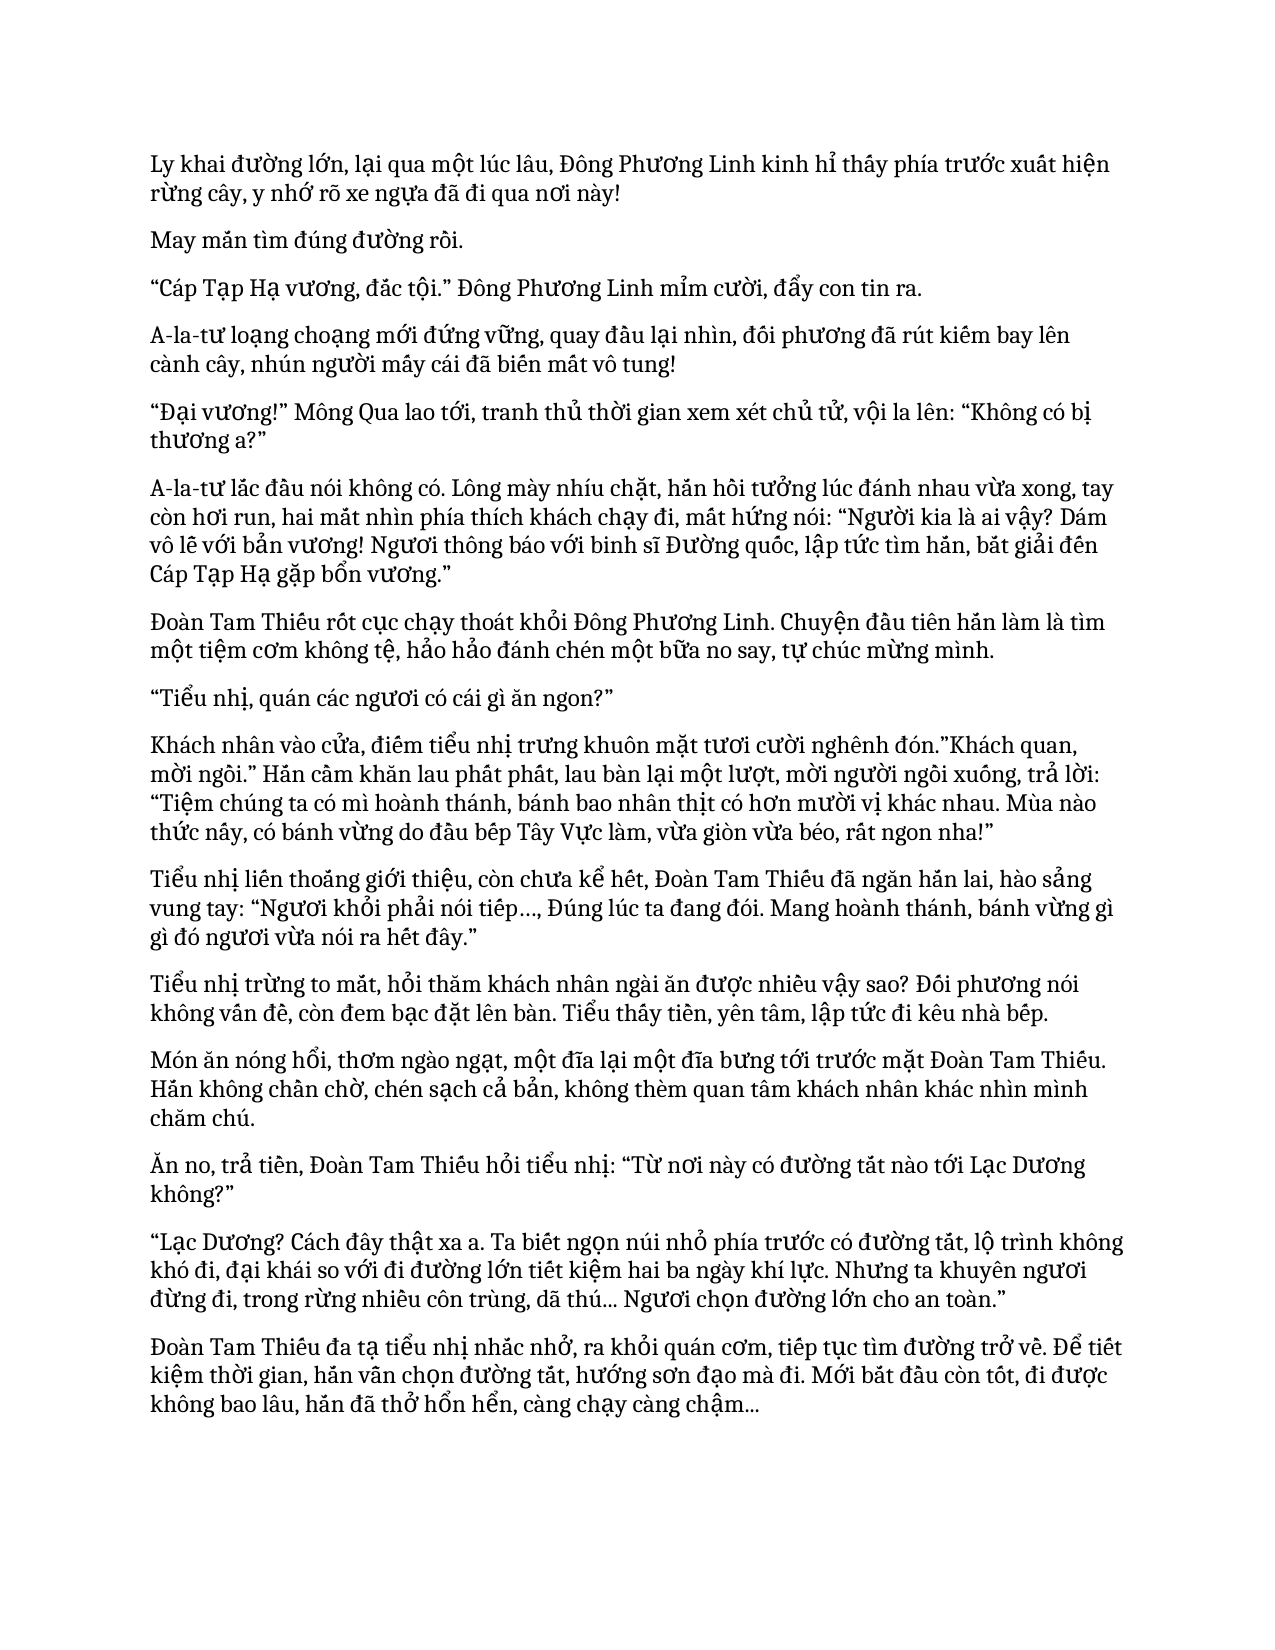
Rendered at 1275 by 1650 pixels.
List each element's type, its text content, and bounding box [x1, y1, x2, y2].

text May mắn tìm đúng đường rồi. [150, 226, 1125, 255]
text “Đại vương!” Mông Qua lao tới, tranh thủ thời gian xem xét chủ tử, vội la lên: “Không có bị thương a?” [150, 397, 1125, 455]
text A-la-tư loạng choạng mới đứng vững, quay đầu lại nhìn, đối phương đã rút kiếm bay lên cành cây, nhún người mấy cái đã biến mất vô tung! [150, 321, 1125, 379]
text Đoàn Tam Thiếu đa tạ tiểu nhị nhắc nhở, ra khỏi quán cơm, tiếp tục tìm đường trở về. Để tiết kiệm thời gian, hắn vẫn chọn đường tắt, hướng sơn đạo mà đi. Mới bắt đầu còn tốt, đi được không bao lâu, hắn đã thở hổn hển, càng chạy càng chậm... [150, 1332, 1125, 1419]
text “Lạc Dương? Cách đây thật xa a. Ta biết ngọn núi nhỏ phía trước có đường tắt, lộ trình không khó đi, đại khái so với đi đường lớn tiết kiệm hai ba ngày khí lực. Nhưng ta khuyên ngươi đừng đi, trong rừng nhiều côn trùng, dã thú... Ngươi chọn đường lớn cho an toàn.” [150, 1227, 1125, 1314]
text “Cáp Tạp Hạ vương, đắc tội.” Đông Phương Linh mỉm cười, đẩy con tin ra. [150, 274, 1125, 302]
text Tiểu nhị liến thoắng giới thiệu, còn chưa kể hết, Đoàn Tam Thiếu đã ngăn hắn lai, hào sảng vung tay: “Ngươi khỏi phải nói tiếp…, Đúng lúc ta đang đói. Mang hoành thánh, bánh vừng gì gì đó ngươi vừa nói ra hết đây.” [150, 865, 1125, 951]
text Đoàn Tam Thiếu rốt cục chạy thoát khỏi Đông Phương Linh. Chuyện đầu tiên hắn làm là tìm một tiệm cơm không tệ, hảo hảo đánh chén một bữa no say, tự chúc mừng mình. [150, 607, 1125, 665]
text Ly khai đường lớn, lại qua một lúc lâu, Đông Phương Linh kinh hỉ thấy phía trước xuất hiện rừng cây, y nhớ rõ xe ngựa đã đi qua nơi này! [150, 150, 1125, 207]
text Tiểu nhị trừng to mắt, hỏi thăm khách nhân ngài ăn được nhiều vậy sao? Đối phương nói không vấn đề, còn đem bạc đặt lên bàn. Tiểu thấy tiền, yên tâm, lập tức đi kêu nhà bếp. [150, 970, 1125, 1027]
text “Tiểu nhị, quán các ngươi có cái gì ăn ngon?” [150, 684, 1125, 712]
text Khách nhân vào cửa, điếm tiểu nhị trưng khuôn mặt tươi cười nghênh đón.”Khách quan, mời ngồi.” Hắn cầm khăn lau phất phất, lau bàn lại một lượt, mời người ngồi xuống, trả lời: “Tiệm chúng ta có mì hoành thánh, bánh bao nhân thịt có hơn mười vị khác nhau. Mùa nào thức nấy, có bánh vừng do đầu bếp Tây Vực làm, vừa giòn vừa béo, rất ngon nha!” [150, 731, 1125, 846]
text Món ăn nóng hổi, thơm ngào ngạt, một đĩa lại một đĩa bưng tới trước mặt Đoàn Tam Thiếu. Hắn không chần chờ, chén sạch cả bản, không thèm quan tâm khách nhân khác nhìn mình chăm chú. [150, 1046, 1125, 1132]
text A-la-tư lắc đầu nói không có. Lông mày nhíu chặt, hắn hồi tưởng lúc đánh nhau vừa xong, tay còn hơi run, hai mắt nhìn phía thích khách chạy đi, mất hứng nói: “Người kia là ai vậy? Dám vô lễ với bản vương! Ngươi thông báo với binh sĩ Đường quốc, lập tức tìm hắn, bắt giải đến Cáp Tạp Hạ gặp bổn vương.” [150, 474, 1125, 589]
text Ăn no, trả tiền, Đoàn Tam Thiếu hỏi tiểu nhị: “Từ nơi này có đường tắt nào tới Lạc Dương không?” [150, 1151, 1125, 1209]
